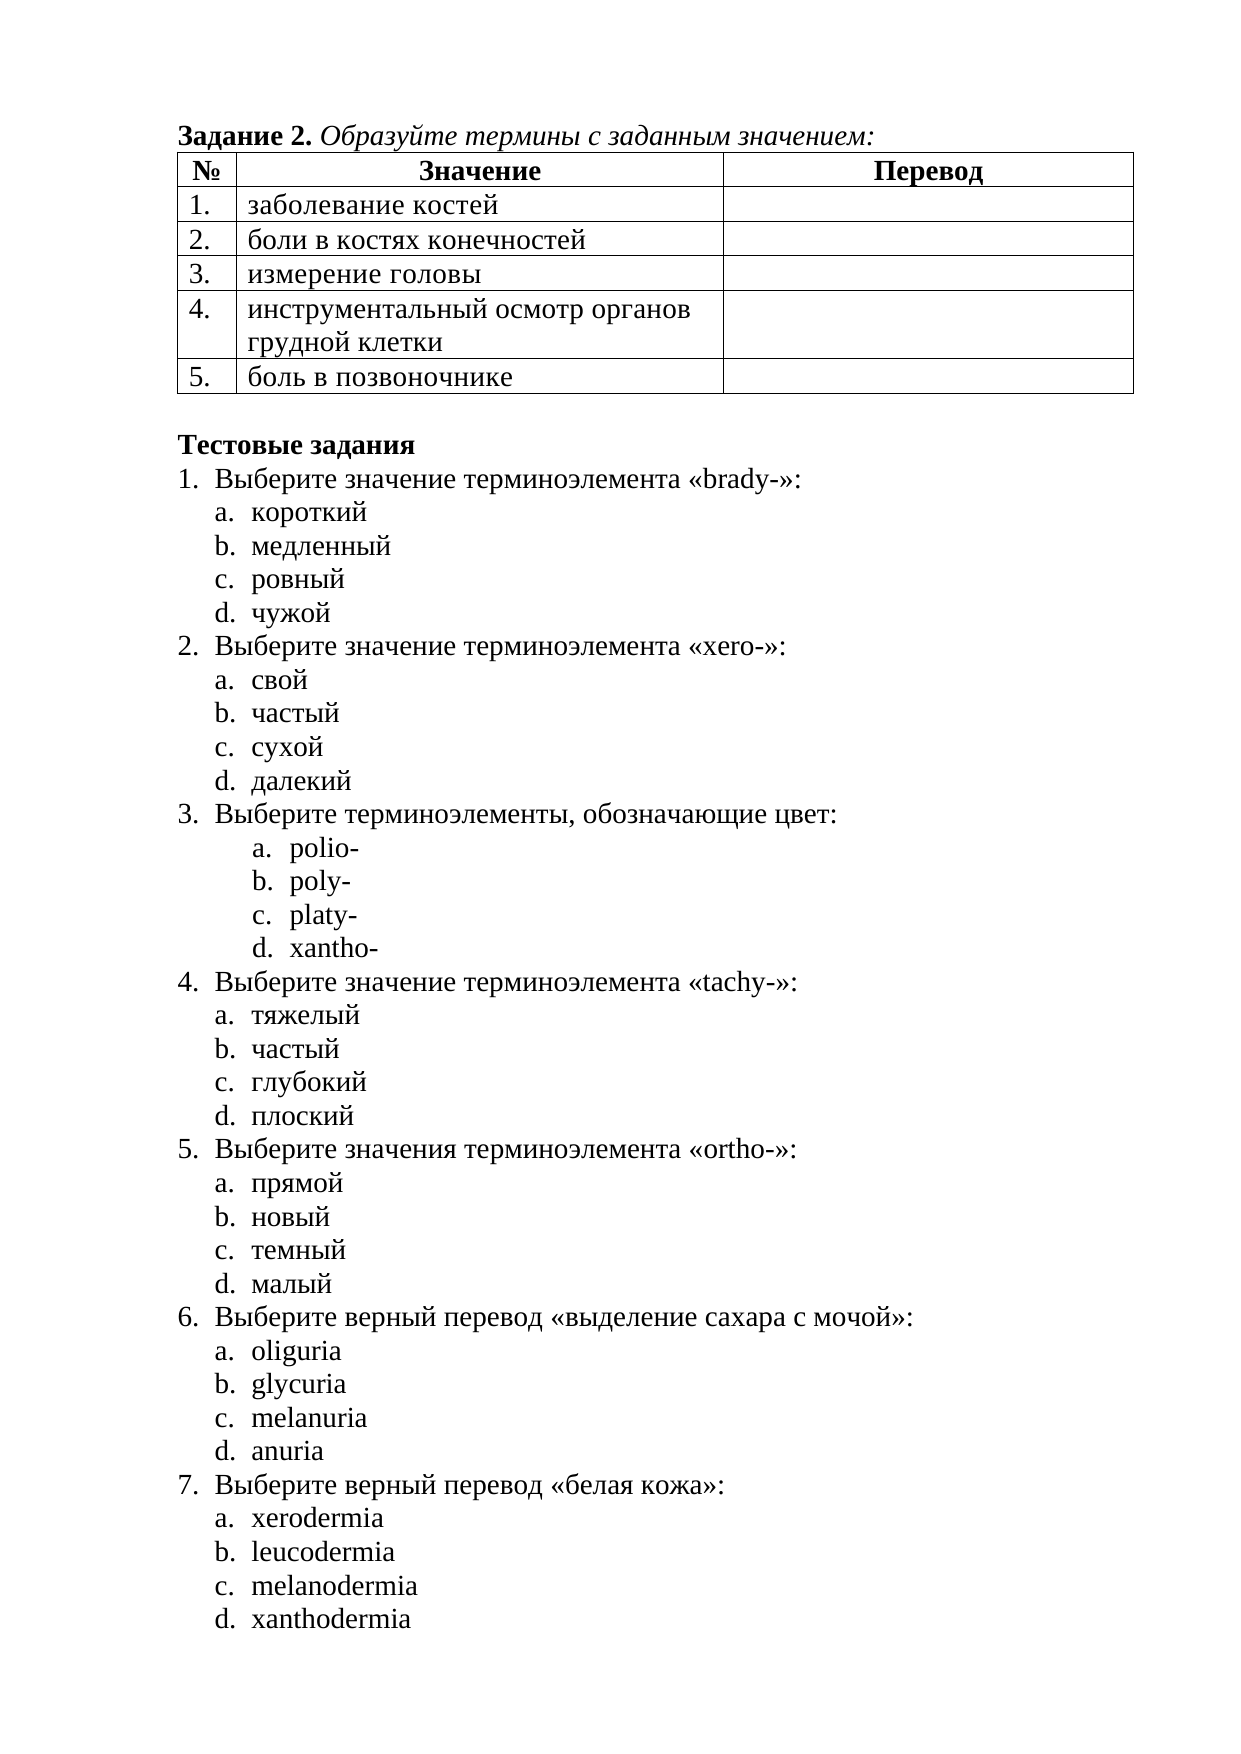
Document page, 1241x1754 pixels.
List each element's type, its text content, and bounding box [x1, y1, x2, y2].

list xanthodermia [177, 1601, 1152, 1635]
list melanodermia [177, 1568, 1152, 1601]
list глубокий [177, 1064, 1152, 1098]
list темный [177, 1232, 1152, 1266]
list platy- [252, 897, 1152, 930]
table_cell 3. [178, 256, 236, 290]
table_cell [724, 291, 1133, 358]
table_cell [724, 222, 1133, 255]
list далекий [177, 763, 1152, 796]
list oliguria [177, 1333, 1152, 1366]
list xantho- [252, 930, 1152, 964]
list poly- [252, 863, 1152, 897]
list Выберите значения терминоэлемента «ortho-»: [177, 1132, 1152, 1165]
list Выберите значение терминоэлемента «tachy-»: [177, 964, 1152, 997]
list Выберите верный перевод «белая кожа»: [177, 1467, 1152, 1501]
list xerodermia [177, 1501, 1152, 1534]
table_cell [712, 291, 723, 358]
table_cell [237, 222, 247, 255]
table_header Значение [237, 153, 723, 186]
list Выберите значение терминоэлемента «brady-»: [177, 461, 1152, 494]
list Выберите терминоэлементы, обозначающие цвет: [177, 796, 1152, 830]
table_cell 4. [178, 291, 236, 358]
table_cell 1. [178, 187, 236, 221]
table_cell [724, 256, 1133, 290]
list прямой [177, 1165, 1152, 1199]
list polio- [252, 830, 1152, 863]
list melanuria [177, 1400, 1152, 1433]
table_cell [724, 359, 1133, 393]
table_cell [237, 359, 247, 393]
text Тестовые задания [177, 427, 1152, 461]
list сухой [177, 729, 1152, 763]
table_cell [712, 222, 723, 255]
table_cell [724, 187, 1133, 221]
list Выберите значение терминоэлемента «xero-»: [177, 628, 1152, 662]
list anuria [177, 1433, 1152, 1467]
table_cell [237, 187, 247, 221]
list медленный [177, 528, 1152, 561]
list leucodermia [177, 1534, 1152, 1568]
list короткий [177, 494, 1152, 528]
table_cell 5. [178, 359, 236, 393]
list малый [177, 1266, 1152, 1299]
list Выберите верный перевод «выделение сахара с мочой»: [177, 1299, 1152, 1333]
table_header № [178, 153, 236, 186]
list glycuria [177, 1366, 1152, 1400]
list новый [177, 1199, 1152, 1232]
list частый [177, 1031, 1152, 1064]
list плоский [177, 1098, 1152, 1132]
list чужой [177, 595, 1152, 628]
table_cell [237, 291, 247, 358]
table_header Перевод [724, 153, 1133, 186]
list свой [177, 662, 1152, 696]
table_cell 2. [178, 222, 236, 255]
list ровный [177, 561, 1152, 595]
list тяжелый [177, 997, 1152, 1031]
list частый [177, 696, 1152, 729]
text Задание 2. Образуйте термины с заданным значением: [177, 118, 1152, 152]
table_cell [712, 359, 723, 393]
